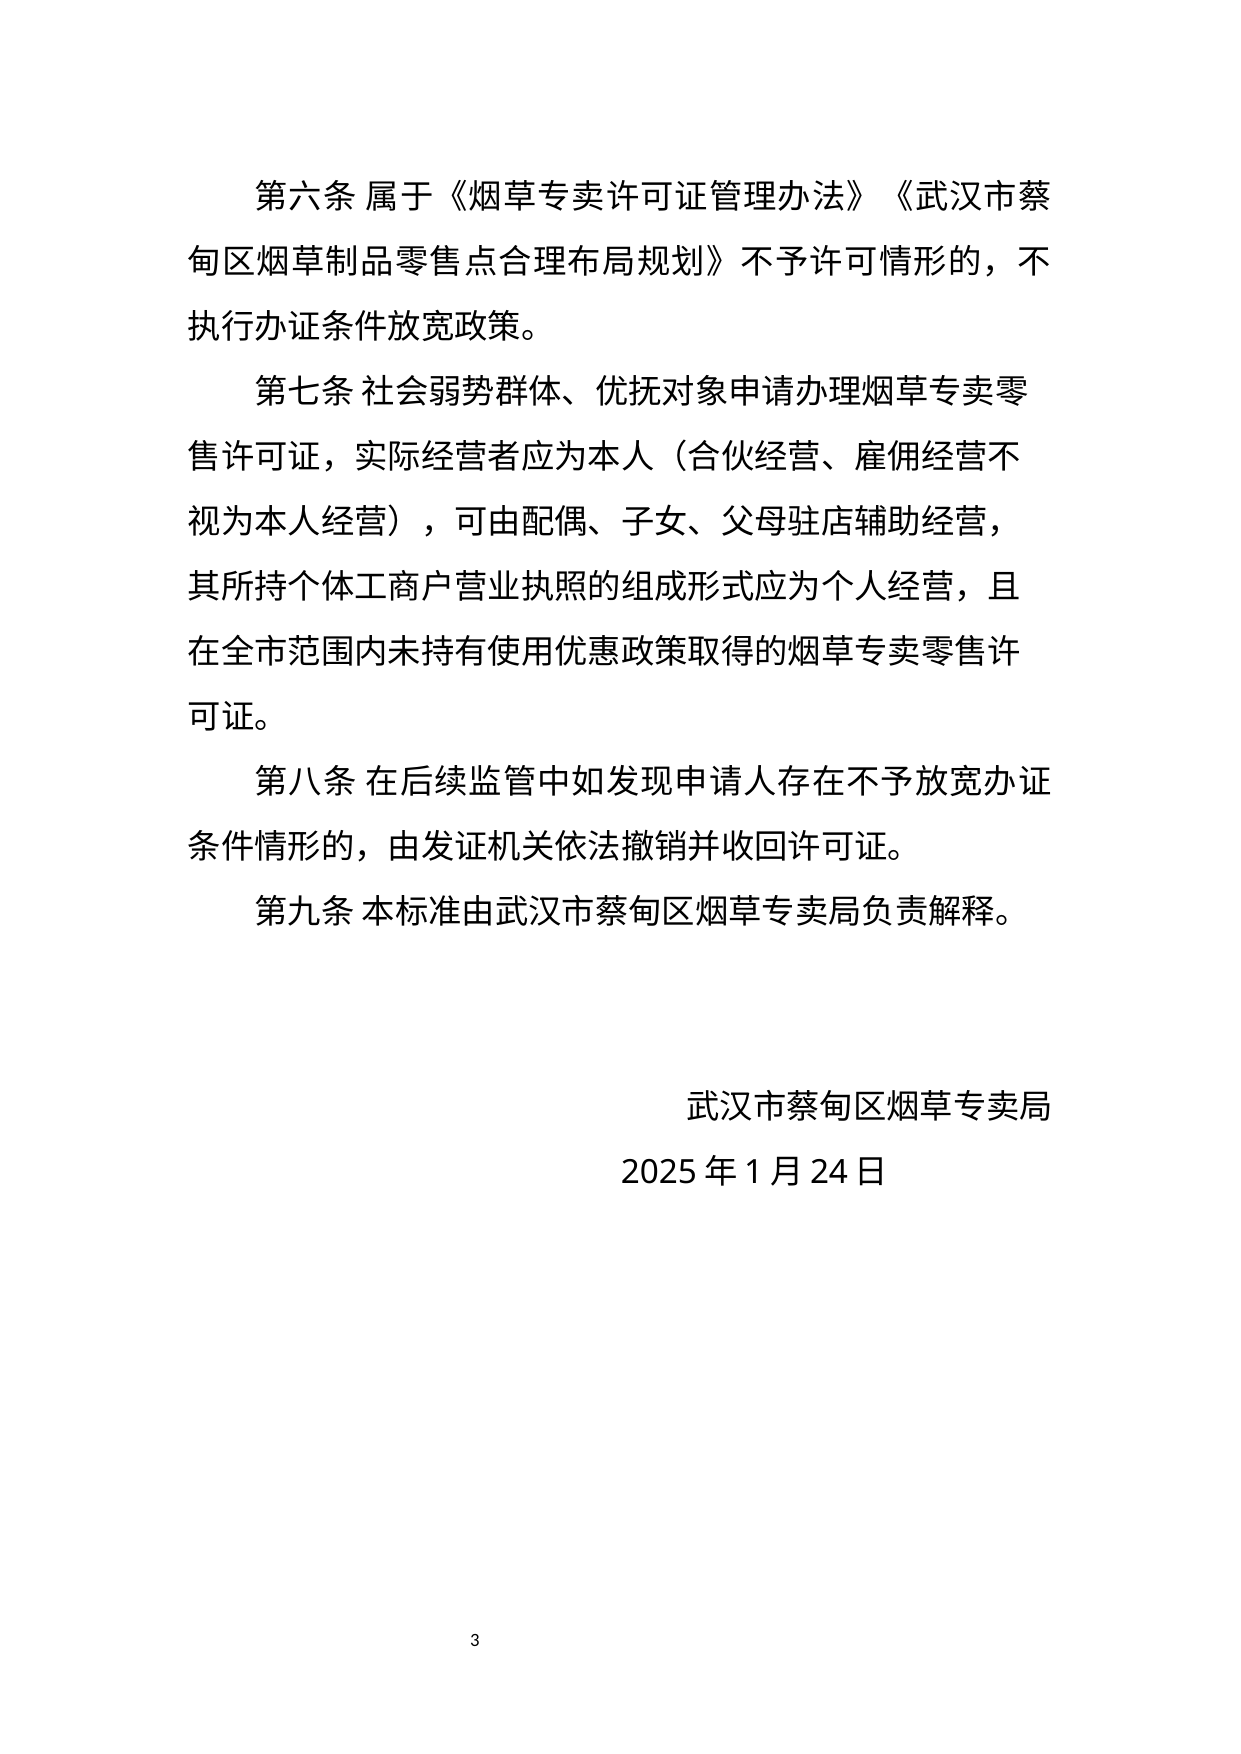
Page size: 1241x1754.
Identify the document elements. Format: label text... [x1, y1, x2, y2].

text 第八条 在后续监管中如发现申请人存在不予放宽办证条件情形的，由发证机关依法撤销并收回许可证。 [187, 747, 1053, 877]
text 武汉市蔡甸区烟草专卖局 [187, 1072, 1053, 1137]
text 第六条 属于《烟草专卖许可证管理办法》《武汉市蔡甸区烟草制品零售点合理布局规划》不予许可情形的，不执行办证条件放宽政策。 [187, 162, 1053, 357]
text 2025年1月24日 [187, 1137, 1053, 1202]
text 第九条 本标准由武汉市蔡甸区烟草专卖局负责解释。 [187, 877, 1053, 942]
text 第七条 社会弱势群体、优抚对象申请办理烟草专卖零售许可证，实际经营者应为本人（合伙经营、雇佣经营不视为本人经营），可由配偶、子女、父母驻店辅助经营，其所持个体工商户营业执照的组成形式应为个人经营，且在全市范围内未持有使用优惠政策取得的烟草专卖零售许可证。 [187, 357, 1053, 747]
